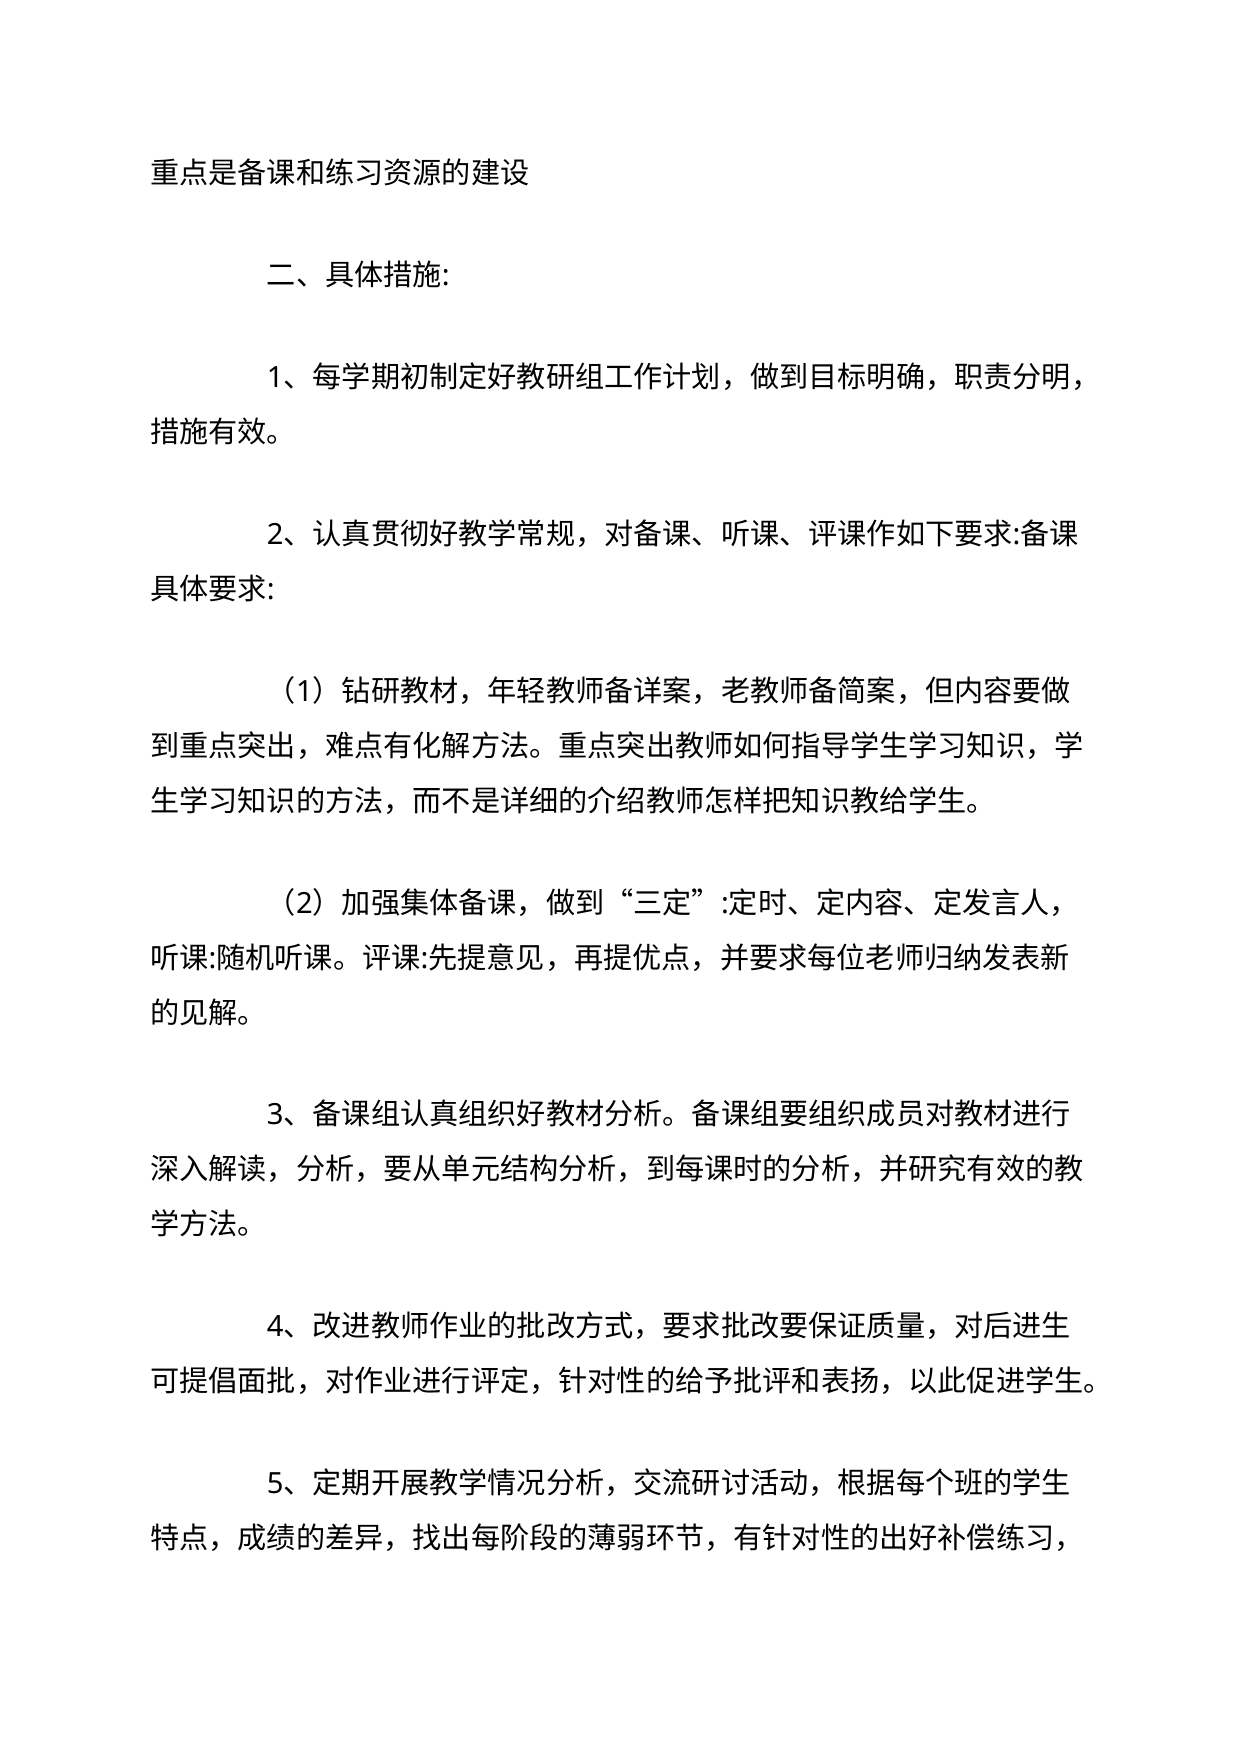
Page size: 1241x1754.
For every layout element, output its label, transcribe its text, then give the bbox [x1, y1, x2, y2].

text 二、具体措施: [150, 252, 1090, 294]
text 2、认真贯彻好教学常规，对备课、听课、评课作如下要求:备课具体要求: [150, 511, 1090, 608]
text 3、备课组认真组织好教材分析。备课组要组织成员对教材进行深入解读，分析，要从单元结构分析，到每课时的分析，并研究有效的教学方法。 [150, 1091, 1090, 1243]
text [150, 1459, 1090, 1557]
text 1、每学期初制定好教研组工作计划，做到目标明确，职责分明，措施有效。 [150, 354, 1090, 451]
text （1）钻研教材，年轻教师备详案，老教师备简案，但内容要做到重点突出，难点有化解方法。重点突出教师如何指导学生学习知识，学生学习知识的方法，而不是详细的介绍教师怎样把知识教给学生。 [150, 667, 1090, 820]
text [150, 150, 1090, 192]
text （2）加强集体备课，做到“三定”:定时、定内容、定发言人，听课:随机听课。评课:先提意见，再提优点，并要求每位老师归纳发表新的见解。 [150, 879, 1090, 1031]
text 4、改进教师作业的批改方式，要求批改要保证质量，对后进生可提倡面批，对作业进行评定，针对性的给予批评和表扬，以此促进学生。 [150, 1303, 1090, 1400]
